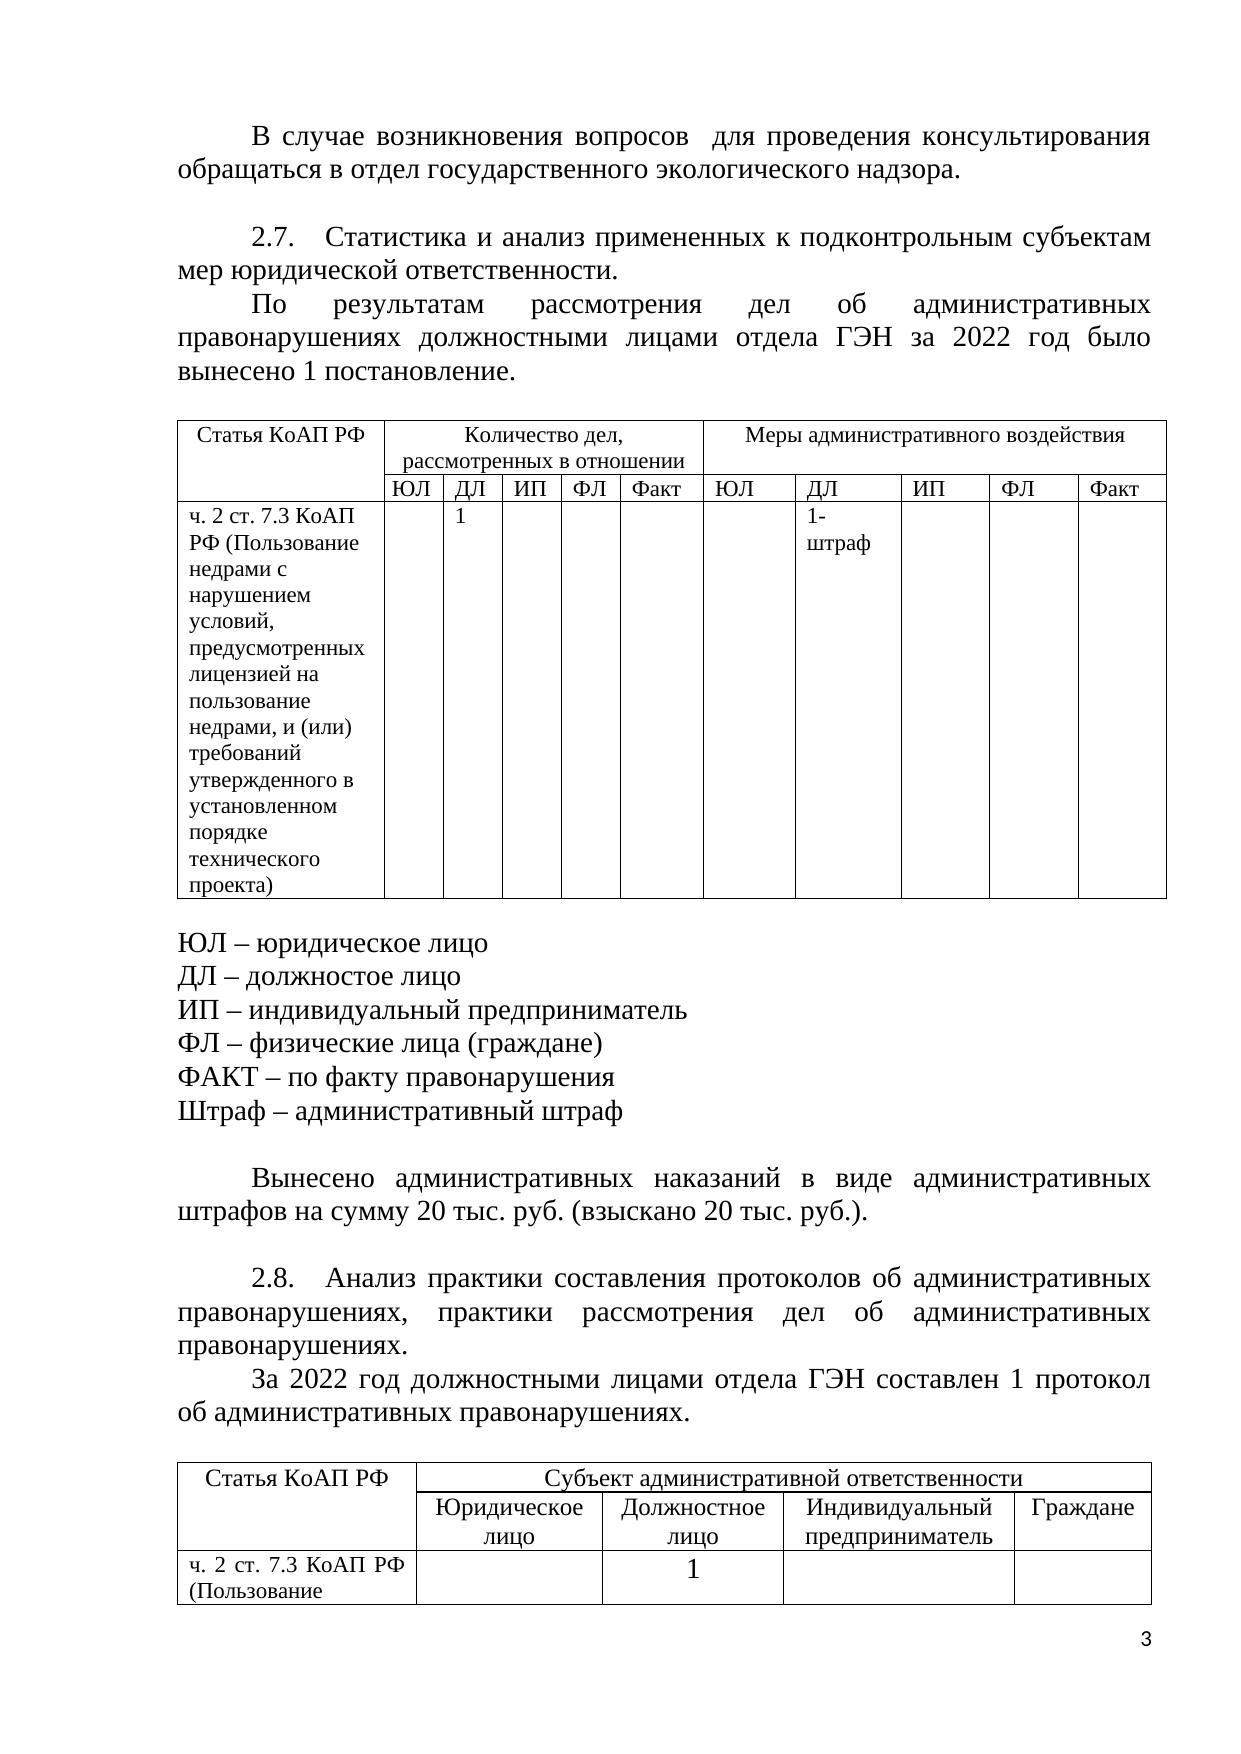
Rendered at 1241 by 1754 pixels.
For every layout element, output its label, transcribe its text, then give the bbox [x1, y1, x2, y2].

text Вынесено административных наказаний в виде административных штрафов на сумму 20 тыс. руб. (взыскано 20 тыс. руб.). [177, 1160, 1152, 1227]
table_header Статья КоАП РФ [178, 421, 384, 501]
table_cell ДЛ [796, 475, 901, 501]
table_cell [784, 1551, 1014, 1604]
table_header Меры административного воздействия [704, 421, 1166, 474]
text ДЛ – должностое лицо [177, 958, 1152, 992]
table_cell Должностное лицо [603, 1493, 783, 1550]
list В случае возникновения вопросов для проведения консультирования обращаться в отдел государственного экологического надзора. [177, 118, 1152, 185]
list Анализ практики составления протоколов об административных правонарушениях, практики рассмотрения дел об административных правонарушениях. [177, 1260, 1152, 1361]
table_header Статья КоАП РФ [178, 1463, 416, 1550]
table_cell [704, 502, 795, 897]
table_cell [503, 502, 561, 897]
table_header Количество дел, рассмотренных в отношении [385, 421, 703, 474]
table_cell 1-штраф [796, 502, 901, 897]
table_cell [417, 1551, 602, 1604]
table_cell ФЛ [990, 475, 1078, 501]
text По результатам рассмотрения дел об административных правонарушениях должностными лицами отдела ГЭН за 2022 год было вынесено 1 постановление. [177, 286, 1152, 386]
table_cell 1 [603, 1551, 783, 1604]
table_cell [1079, 502, 1166, 897]
table_cell ИП [902, 475, 989, 501]
table_cell [562, 502, 620, 897]
table_cell ИП [503, 475, 561, 501]
table_cell Факт [621, 475, 703, 501]
table_cell Юридическое лицо [417, 1493, 602, 1550]
table_cell [621, 502, 703, 897]
table_cell Граждане [1015, 1493, 1151, 1550]
table_cell [902, 502, 989, 897]
table_cell ФЛ [562, 475, 620, 501]
table_cell ЮЛ [704, 475, 795, 501]
list Статистика и анализ примененных к подконтрольным субъектам мер юридической ответственности. [177, 219, 1152, 286]
table_cell [990, 502, 1078, 897]
table_cell [385, 502, 443, 897]
table_cell Индивидуальный предприниматель [784, 1493, 1014, 1550]
text ФЛ – физические лица (граждане) [177, 1026, 1152, 1059]
table_header Субъект административной ответственности [417, 1463, 1151, 1491]
table_cell ДЛ [444, 475, 502, 501]
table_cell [178, 1551, 416, 1604]
text ИП – индивидуальный предприниматель [177, 992, 1152, 1026]
table_cell 1 [444, 502, 502, 897]
table_cell ЮЛ [385, 475, 443, 501]
text ФАКТ – по факту правонарушения [177, 1059, 1152, 1093]
text Штраф – административный штраф [177, 1093, 1152, 1126]
table_cell [1015, 1551, 1151, 1604]
table_cell Факт [1079, 475, 1166, 501]
text ЮЛ – юридическое лицо [177, 925, 1152, 958]
list За 2022 год должностными лицами отдела ГЭН составлен 1 протокол об административных правонарушениях. [177, 1361, 1152, 1428]
